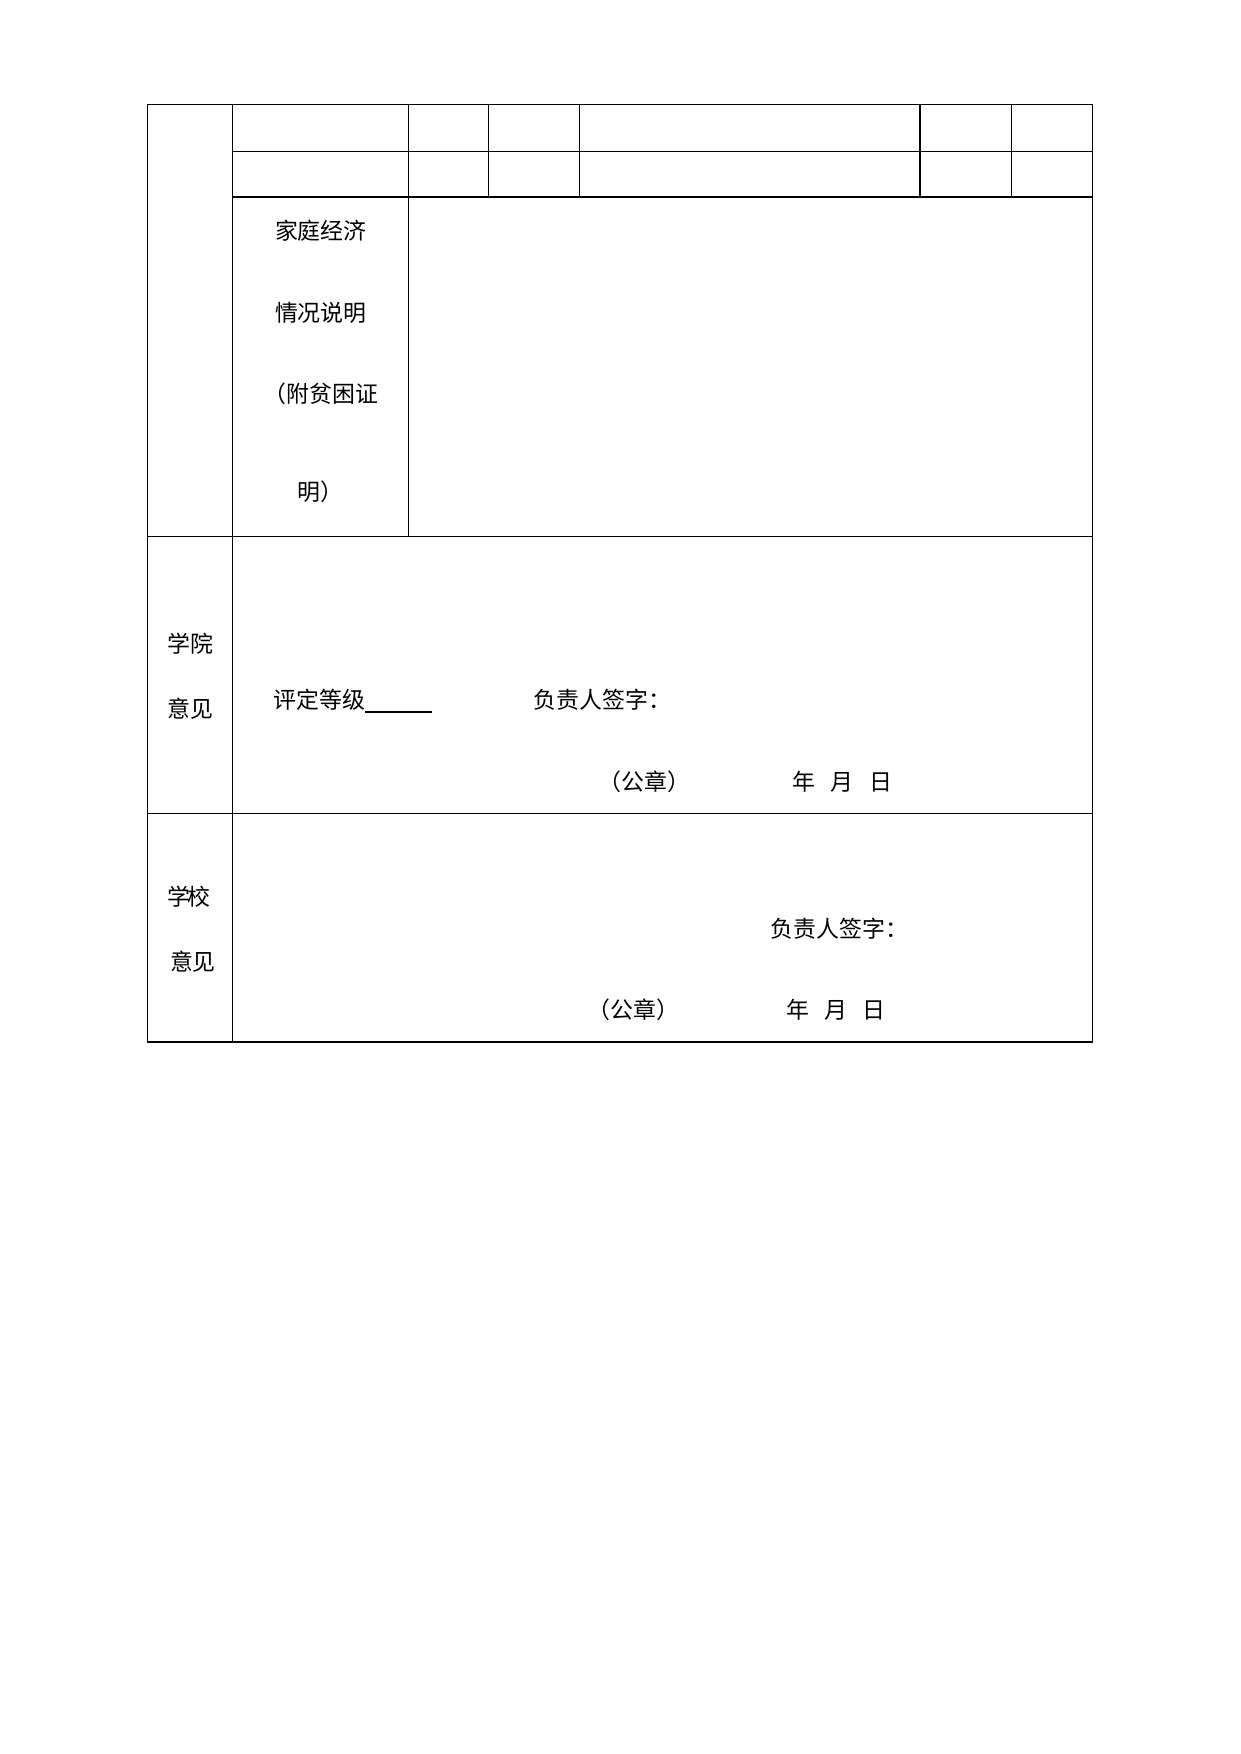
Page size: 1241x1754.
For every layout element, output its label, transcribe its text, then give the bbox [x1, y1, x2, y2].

table_cell [489, 105, 579, 151]
table_cell [233, 105, 408, 151]
table_cell [1012, 152, 1092, 196]
table_cell [921, 105, 1011, 151]
table_cell [489, 152, 579, 196]
table_cell [580, 152, 919, 196]
table_cell [409, 198, 1092, 536]
table_cell 负责人签字： （公章） 年 月 日 [233, 814, 1092, 1041]
table_cell 家庭经济 情况说明 （附贫困证明） [233, 198, 408, 536]
table_cell 评定等级 负责人签字： （公章） 年 月 日 [233, 537, 1092, 813]
table_cell [1012, 105, 1092, 151]
table_cell 学院意见 [148, 537, 232, 813]
table_cell [233, 152, 408, 196]
table_cell [409, 152, 488, 196]
table_cell 学校 意见 [148, 814, 232, 1041]
table_cell [921, 152, 1011, 196]
table_cell [409, 105, 488, 151]
table_cell [580, 105, 919, 151]
